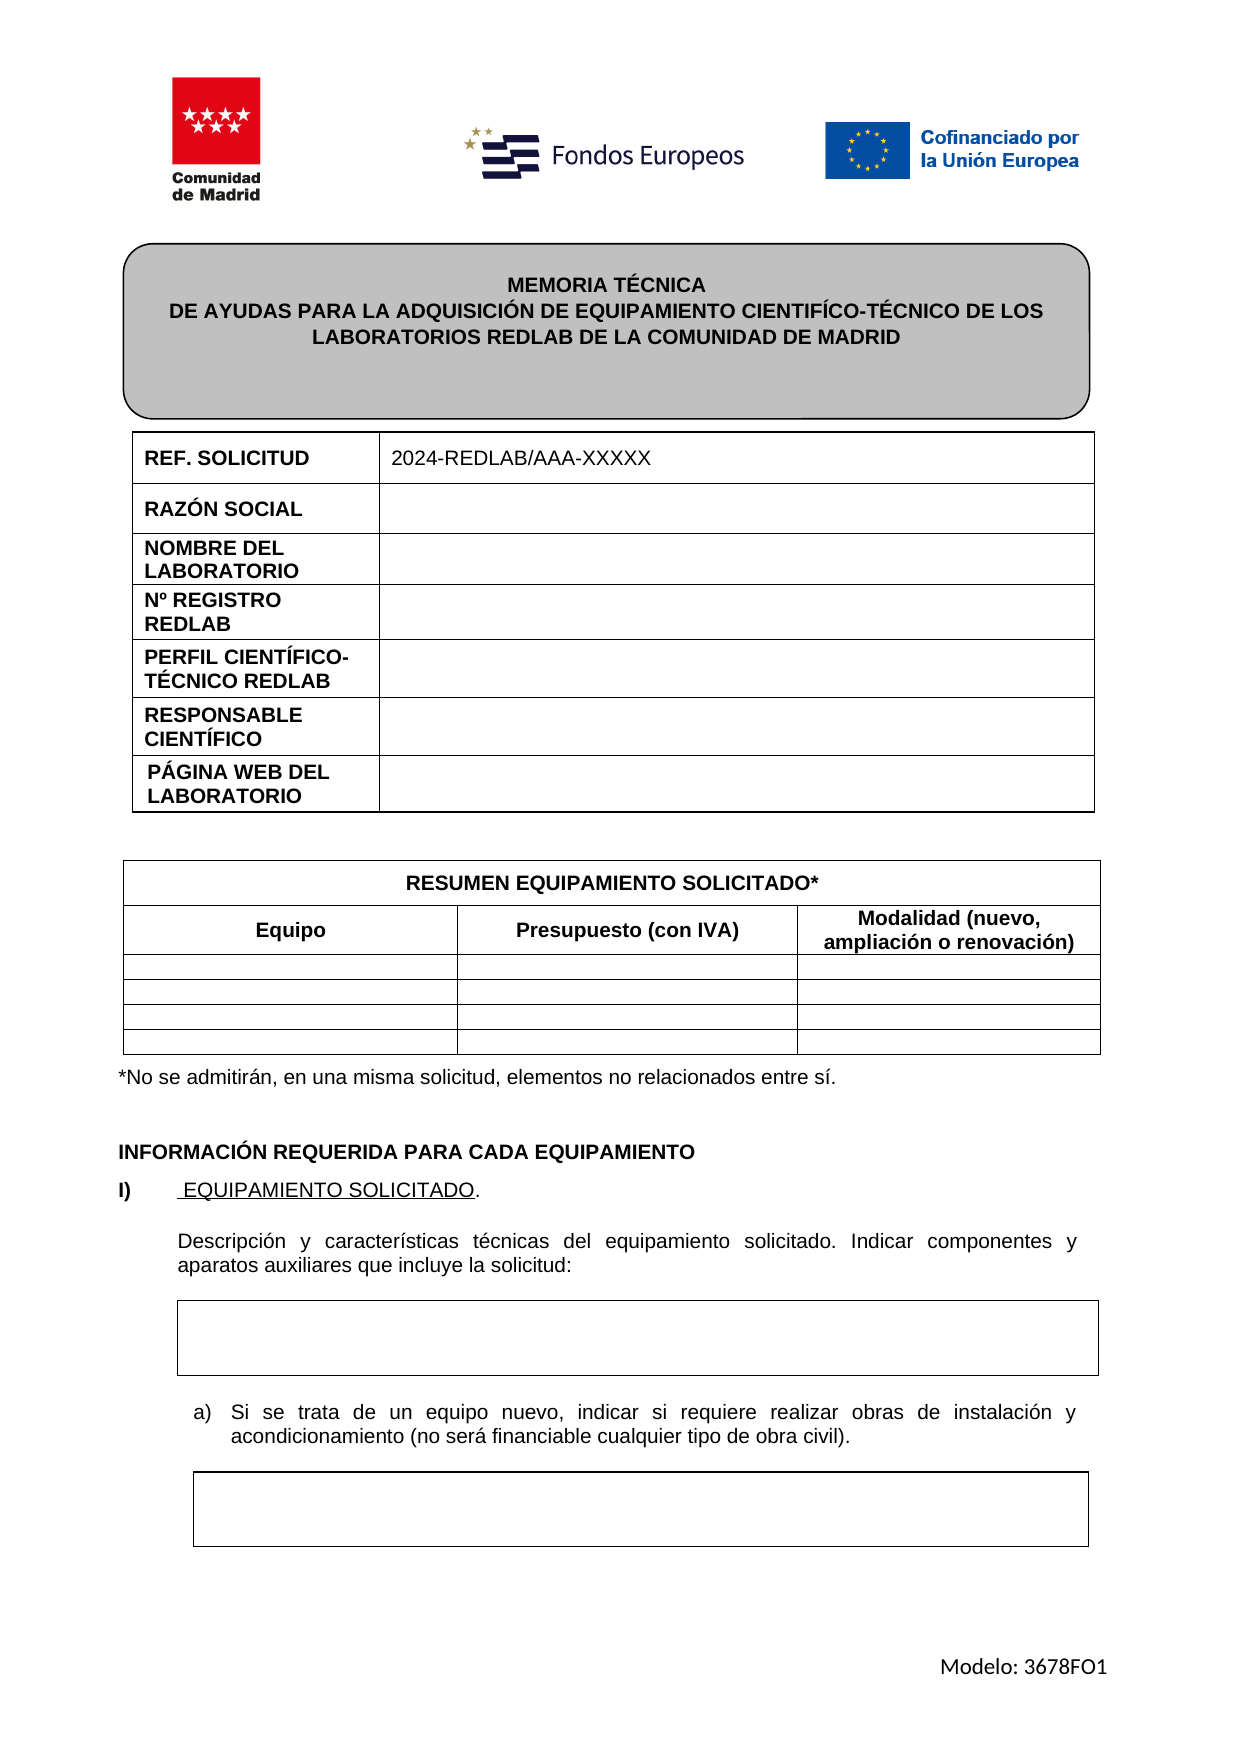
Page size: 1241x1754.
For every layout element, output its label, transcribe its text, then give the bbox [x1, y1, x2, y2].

table_cell [798, 955, 1100, 978]
table_cell [458, 980, 797, 1003]
table_header 2024-REDLAB/AAA-XXXXX [380, 433, 1094, 482]
table_cell [380, 585, 1094, 639]
table_cell [798, 1005, 1100, 1028]
text INFORMACIÓN REQUERIDA PARA CADA EQUIPAMIENTO [118, 1129, 1107, 1167]
table_header [194, 1473, 1088, 1546]
table_cell [458, 955, 797, 978]
table_header RESUMEN EQUIPAMIENTO SOLICITADO* [124, 861, 1100, 904]
table_cell Presupuesto (con IVA) [458, 906, 797, 953]
table_cell [124, 1030, 457, 1053]
table_cell [124, 955, 457, 978]
table_cell [458, 1005, 797, 1028]
table_cell [380, 534, 1094, 584]
table_cell [798, 1030, 1100, 1053]
table_cell [380, 698, 1094, 755]
table_cell [380, 756, 1094, 811]
table_header [178, 1301, 1098, 1374]
list Si se trata de un equipo nuevo, indicar si requiere realizar obras de instalación y acondicionamiento (no será financiable cualquier tipo de obra civil). [193, 1399, 1078, 1447]
table_cell Nº REGISTRO REDLAB [133, 585, 379, 639]
table_cell Modalidad (nuevo, ampliación o renovación) [798, 906, 1100, 953]
table_cell RESPONSABLE CIENTÍFICO [133, 698, 379, 755]
list EQUIPAMIENTO SOLICITADO. [118, 1167, 1107, 1204]
table_cell RAZÓN SOCIAL [133, 484, 379, 533]
table_header REF. SOLICITUD [133, 433, 379, 482]
text Descripción y características técnicas del equipamiento solicitado. Indicar componentes y aparatos auxiliares que incluye la solicitud: [177, 1228, 1078, 1276]
table_cell [380, 484, 1094, 533]
table_cell [458, 1030, 797, 1053]
table_cell [380, 640, 1094, 697]
table_cell Equipo [124, 906, 457, 953]
table_cell NOMBRE DEL LABORATORIO [133, 534, 379, 584]
table_cell [124, 980, 457, 1003]
text *No se admitirán, en una misma solicitud, elementos no relacionados entre sí. [118, 1054, 1107, 1092]
table_cell [798, 980, 1100, 1003]
table_cell PERFIL CIENTÍFICO-TÉCNICO REDLAB [133, 640, 379, 697]
picture [169, 73, 266, 207]
table_cell PÁGINA WEB DEL LABORATORIO [133, 756, 379, 811]
table_cell [124, 1005, 457, 1028]
